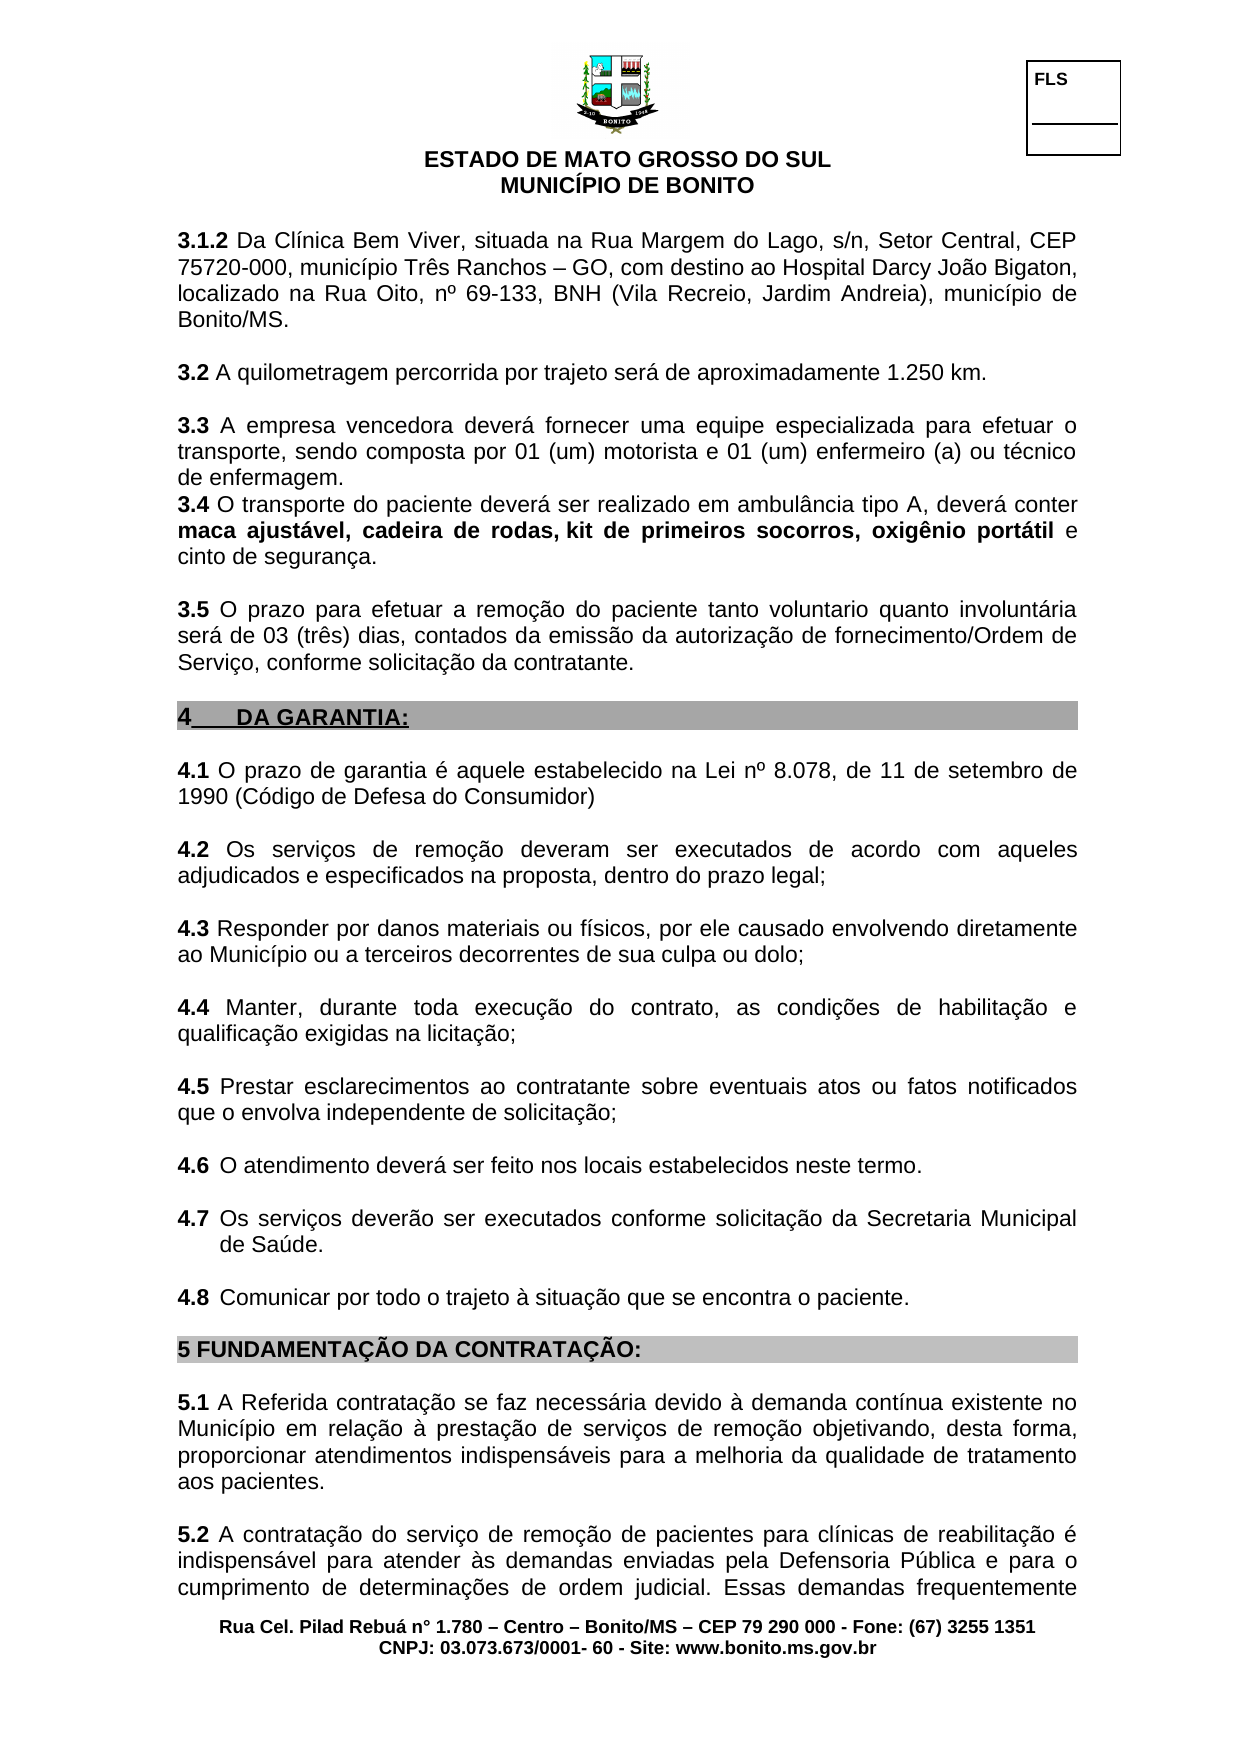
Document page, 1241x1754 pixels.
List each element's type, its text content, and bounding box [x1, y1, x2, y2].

text 4.3 Responder por danos materiais ou físicos, por ele causado envolvendo diretamente ao Município ou a terceiros decorrentes de sua culpa ou dolo; [177, 915, 1078, 967]
list O atendimento deverá ser feito nos locais estabelecidos neste termo. [177, 1152, 1078, 1178]
text 4.4 Manter, durante toda execução do contrato, as condições de habilitação e qualificação exigidas na licitação; [177, 994, 1078, 1046]
list 3.5 O prazo para efetuar a remoção do paciente tanto voluntario quanto involuntária será de 03 (três) dias, contados da emissão da autorização de fornecimento/Ordem de Serviço, conforme solicitação da contratante. [177, 596, 1078, 675]
text 4.2 Os serviços de remoção deveram ser executados de acordo com aqueles adjudicados e especificados na proposta, dentro do prazo legal; [177, 836, 1078, 888]
text 3.4 O transporte do paciente deverá ser realizado em ambulância tipo A, deverá conter maca ajustável, cadeira de rodas, kit de primeiros socorros, oxigênio portátil e cinto de segurança. [377, 517, 1078, 570]
list Os serviços deverão ser executados conforme solicitação da Secretaria Municipal de Saúde. [177, 1204, 1078, 1257]
text 4.5 Prestar esclarecimentos ao contratante sobre eventuais atos ou fatos notificados que o envolva independente de solicitação; [177, 1073, 1078, 1126]
text 3.2 A quilometragem percorrida por trajeto será de aproximadamente 1.250 km. [177, 359, 1078, 385]
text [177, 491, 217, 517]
list DA GARANTIA: [177, 701, 1078, 730]
text 5.1 A Referida contratação se faz necessária devido à demanda contínua existente no Município em relação à prestação de serviços de remoção objetivando, desta forma, proporcionar atendimentos indispensáveis para a melhoria da qualidade de tratamento aos pacientes. [177, 1389, 1078, 1494]
text 3.1.2 Da Clínica Bem Viver, situada na Rua Margem do Lago, s/n, Setor Central, CEP 75720-000, município Três Ranchos – GO, com destino ao Hospital Darcy João Bigaton, localizado na Rua Oito, nº 69-133, BNH (Vila Recreio, Jardim Andreia), município de Bonito/MS. [177, 227, 1078, 332]
picture [551, 42, 690, 139]
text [177, 1521, 1078, 1600]
text 4.1 O prazo de garantia é aquele estabelecido na Lei nº 8.078, de 11 de setembro de 1990 (Código de Defesa do Consumidor) [177, 757, 1078, 809]
text 5 FUNDAMENTAÇÃO DA CONTRATAÇÃO: [177, 1336, 1078, 1363]
list Comunicar por todo o trajeto à situação que se encontra o paciente. [177, 1284, 1078, 1310]
list 3.3 A empresa vencedora deverá fornecer uma equipe especializada para efetuar o transporte, sendo composta por 01 (um) motorista e 01 (um) enfermeiro (a) ou técnico de enfermagem. [177, 412, 1078, 491]
